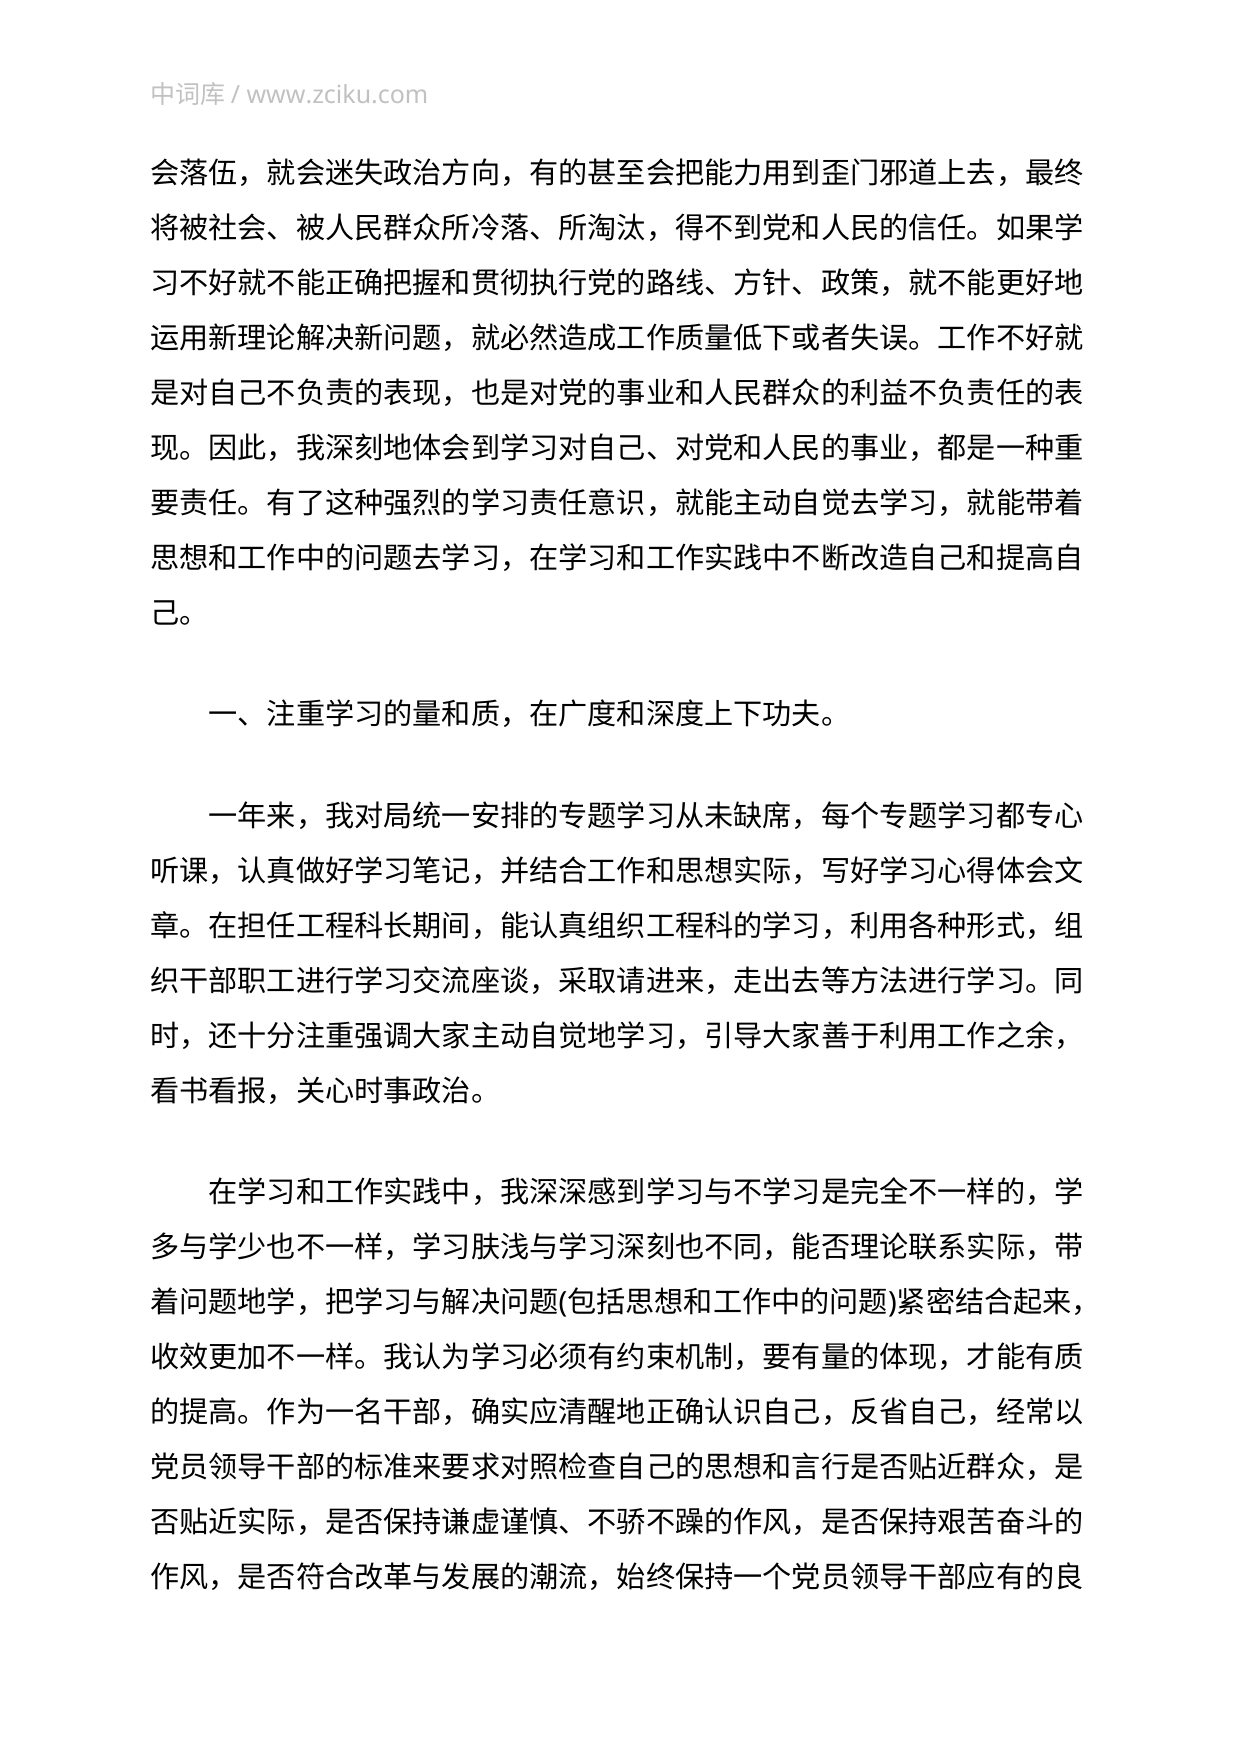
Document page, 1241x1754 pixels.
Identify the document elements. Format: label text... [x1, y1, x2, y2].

text 一、注重学习的量和质，在广度和深度上下功夫。 [150, 691, 1090, 733]
text 一年来，我对局统一安排的专题学习从未缺席，每个专题学习都专心听课，认真做好学习笔记，并结合工作和思想实际，写好学习心得体会文章。在担任工程科长期间，能认真组织工程科的学习，利用各种形式，组织干部职工进行学习交流座谈，采取请进来，走出去等方法进行学习。同时，还十分注重强调大家主动自觉地学习，引导大家善于利用工作之余，看书看报，关心时事政治。 [150, 793, 1090, 1109]
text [150, 150, 1090, 631]
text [150, 1169, 1090, 1596]
